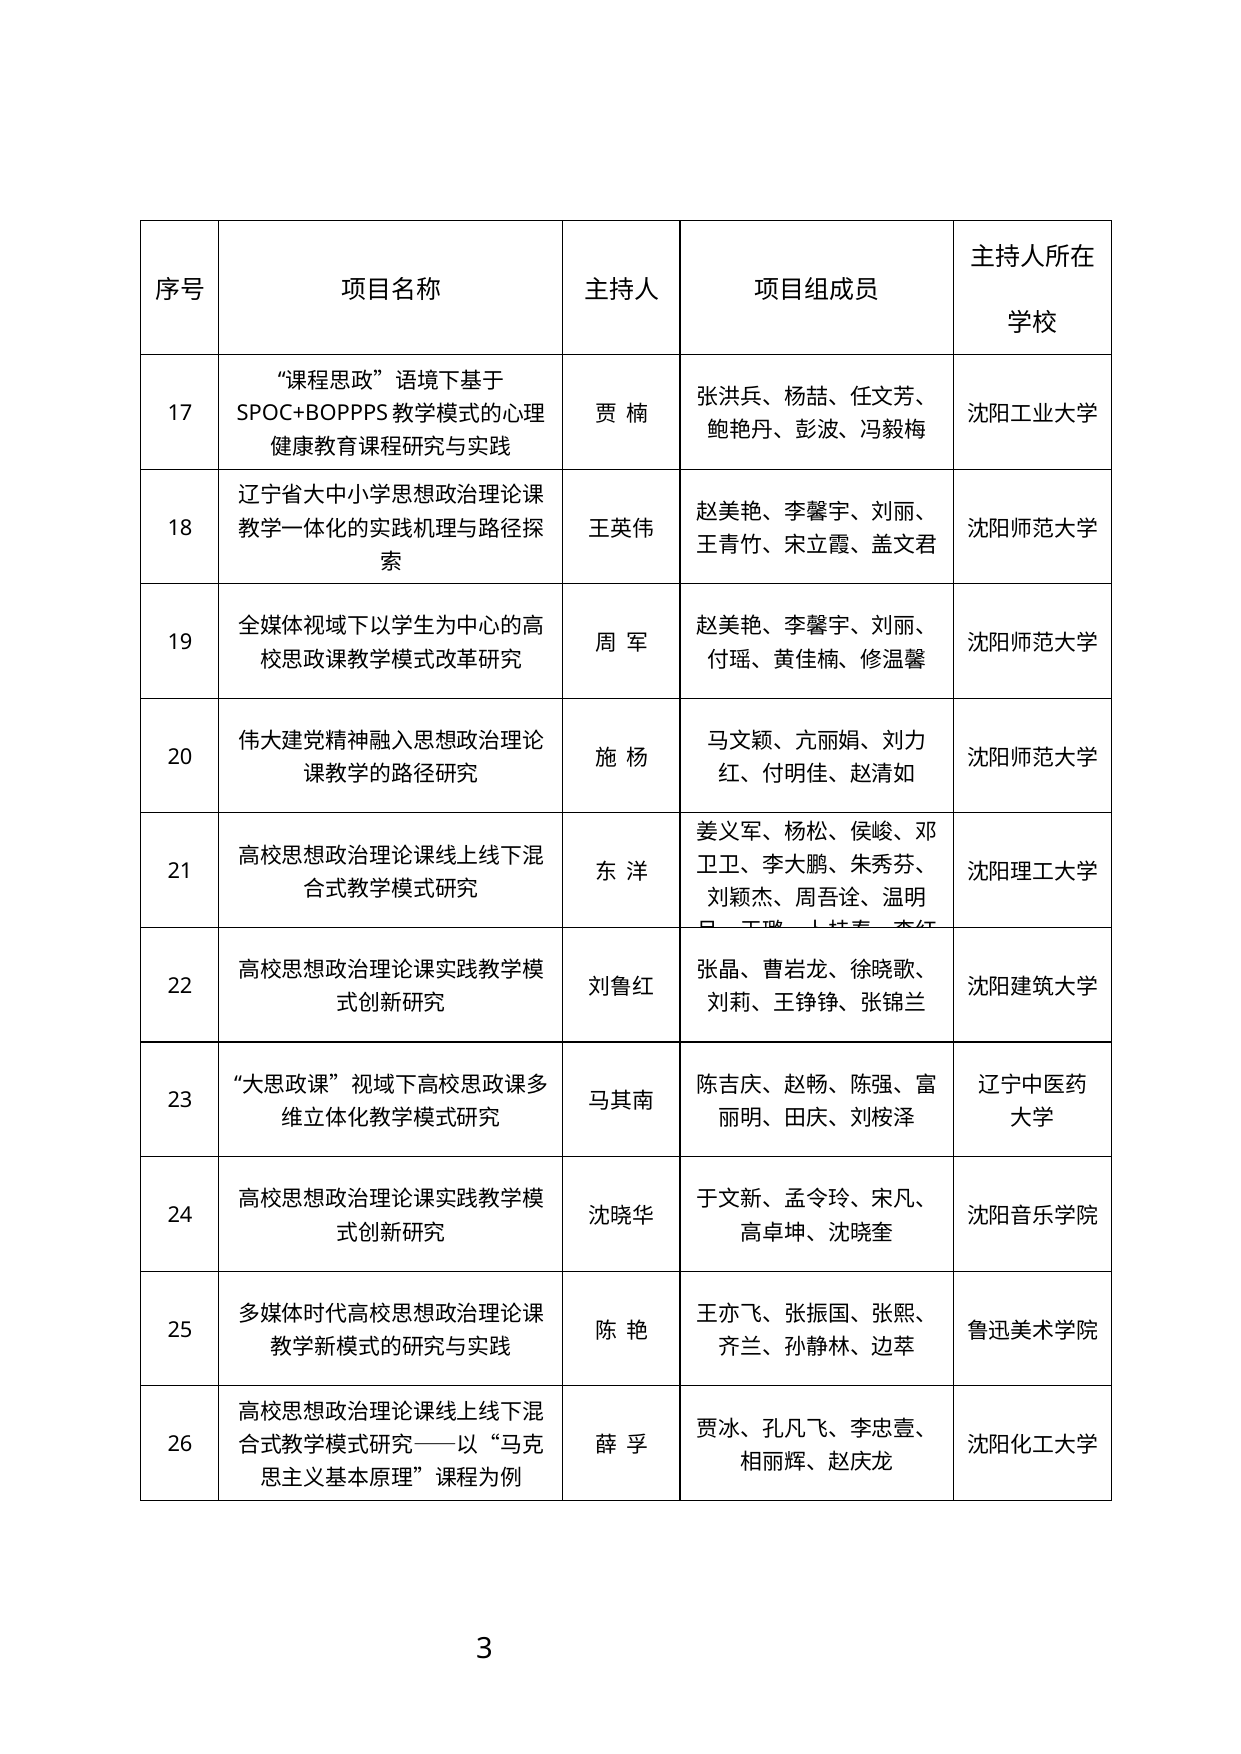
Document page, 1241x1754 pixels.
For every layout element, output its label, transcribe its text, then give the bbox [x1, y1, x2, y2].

table_cell 高校思想政治理论课实践教学模式创新研究 [219, 1157, 562, 1271]
table_cell 薛 孚 [563, 1386, 679, 1500]
table_cell 赵美艳、李馨宇、刘丽、王青竹、宋立霞、盖文君 [681, 470, 953, 583]
table_cell 沈阳师范大学 [954, 699, 1111, 812]
table_cell 多媒体时代高校思想政治理论课教学新模式的研究与实践 [219, 1272, 562, 1385]
table_cell 周 军 [563, 584, 679, 698]
table_cell 沈阳音乐学院 [954, 1157, 1111, 1271]
table_cell 鲁迅美术学院 [954, 1272, 1111, 1385]
table_cell 17 [141, 355, 218, 468]
table_cell 辽宁省大中小学思想政治理论课教学一体化的实践机理与路径探索 [219, 470, 562, 583]
table_cell 高校思想政治理论课线上线下混合式教学模式研究——以“马克思主义基本原理”课程为例 [219, 1386, 562, 1500]
table_cell 辽宁中医药 大学 [954, 1043, 1111, 1156]
table_cell 沈阳化工大学 [954, 1386, 1111, 1500]
table_cell 王英伟 [563, 470, 679, 583]
table_cell 陈 艳 [563, 1272, 679, 1385]
table_cell 26 [141, 1386, 218, 1500]
table_cell 20 [141, 699, 218, 812]
table_cell 21 [141, 813, 218, 927]
table_cell 高校思想政治理论课实践教学模式创新研究 [219, 928, 562, 1041]
table_cell 19 [141, 584, 218, 698]
table_cell 沈阳师范大学 [954, 584, 1111, 698]
table_header 主持人 [563, 221, 679, 354]
table_cell 沈阳建筑大学 [954, 928, 1111, 1041]
table_header 主持人所在学校 [954, 221, 1111, 354]
table_cell “大思政课”视域下高校思政课多维立体化教学模式研究 [219, 1043, 562, 1156]
table_header 项目组成员 [681, 221, 953, 354]
table_cell 赵美艳、李馨宇、刘丽、付瑶、黄佳楠、修温馨 [681, 584, 953, 698]
table_cell 张晶、曹岩龙、徐晓歌、刘莉、王铮铮、张锦兰 [681, 928, 953, 1041]
table_cell 沈阳理工大学 [954, 813, 1111, 927]
table_cell 沈晓华 [563, 1157, 679, 1271]
table_cell 全媒体视域下以学生为中心的高校思政课教学模式改革研究 [219, 584, 562, 698]
table_cell 马文颖、亢丽娟、刘力红、付明佳、赵清如 [681, 699, 953, 812]
table_cell 马其南 [563, 1043, 679, 1156]
table_cell 王亦飞、张振国、张熙、齐兰、孙静林、边萃 [681, 1272, 953, 1385]
table_cell 25 [141, 1272, 218, 1385]
table_header 项目名称 [219, 221, 562, 354]
table_cell 东 洋 [563, 813, 679, 927]
table_cell 沈阳工业大学 [954, 355, 1111, 468]
table_cell 贾 楠 [563, 355, 679, 468]
table_cell 18 [141, 470, 218, 583]
table_cell 刘鲁红 [563, 928, 679, 1041]
table_cell 施 杨 [563, 699, 679, 812]
table_cell 张洪兵、杨喆、任文芳、鲍艳丹、彭波、冯毅梅 [681, 355, 953, 468]
table_cell 高校思想政治理论课线上线下混合式教学模式研究 [219, 813, 562, 927]
table_header 序号 [141, 221, 218, 354]
table_cell 沈阳师范大学 [954, 470, 1111, 583]
table_cell 陈吉庆、赵畅、陈强、富丽明、田庆、刘桉泽 [681, 1043, 953, 1156]
table_cell 22 [141, 928, 218, 1041]
table_cell 于文新、孟令玲、宋凡、高卓坤、沈晓奎 [681, 1157, 953, 1271]
table_cell 23 [141, 1043, 218, 1156]
table_cell “课程思政”语境下基于SPOC+BOPPPS教学模式的心理健康教育课程研究与实践 [219, 355, 562, 468]
table_cell 24 [141, 1157, 218, 1271]
table_cell 伟大建党精神融入思想政治理论课教学的路径研究 [219, 699, 562, 812]
table_cell 姜义军、杨松、侯峻、邓卫卫、李大鹏、朱秀芬、刘颖杰、周吾诠、温明月、王璐、卜桂春、李红梅 [681, 813, 953, 927]
table_cell 贾冰、孔凡飞、李忠壹、相丽辉、赵庆龙 [681, 1386, 953, 1500]
